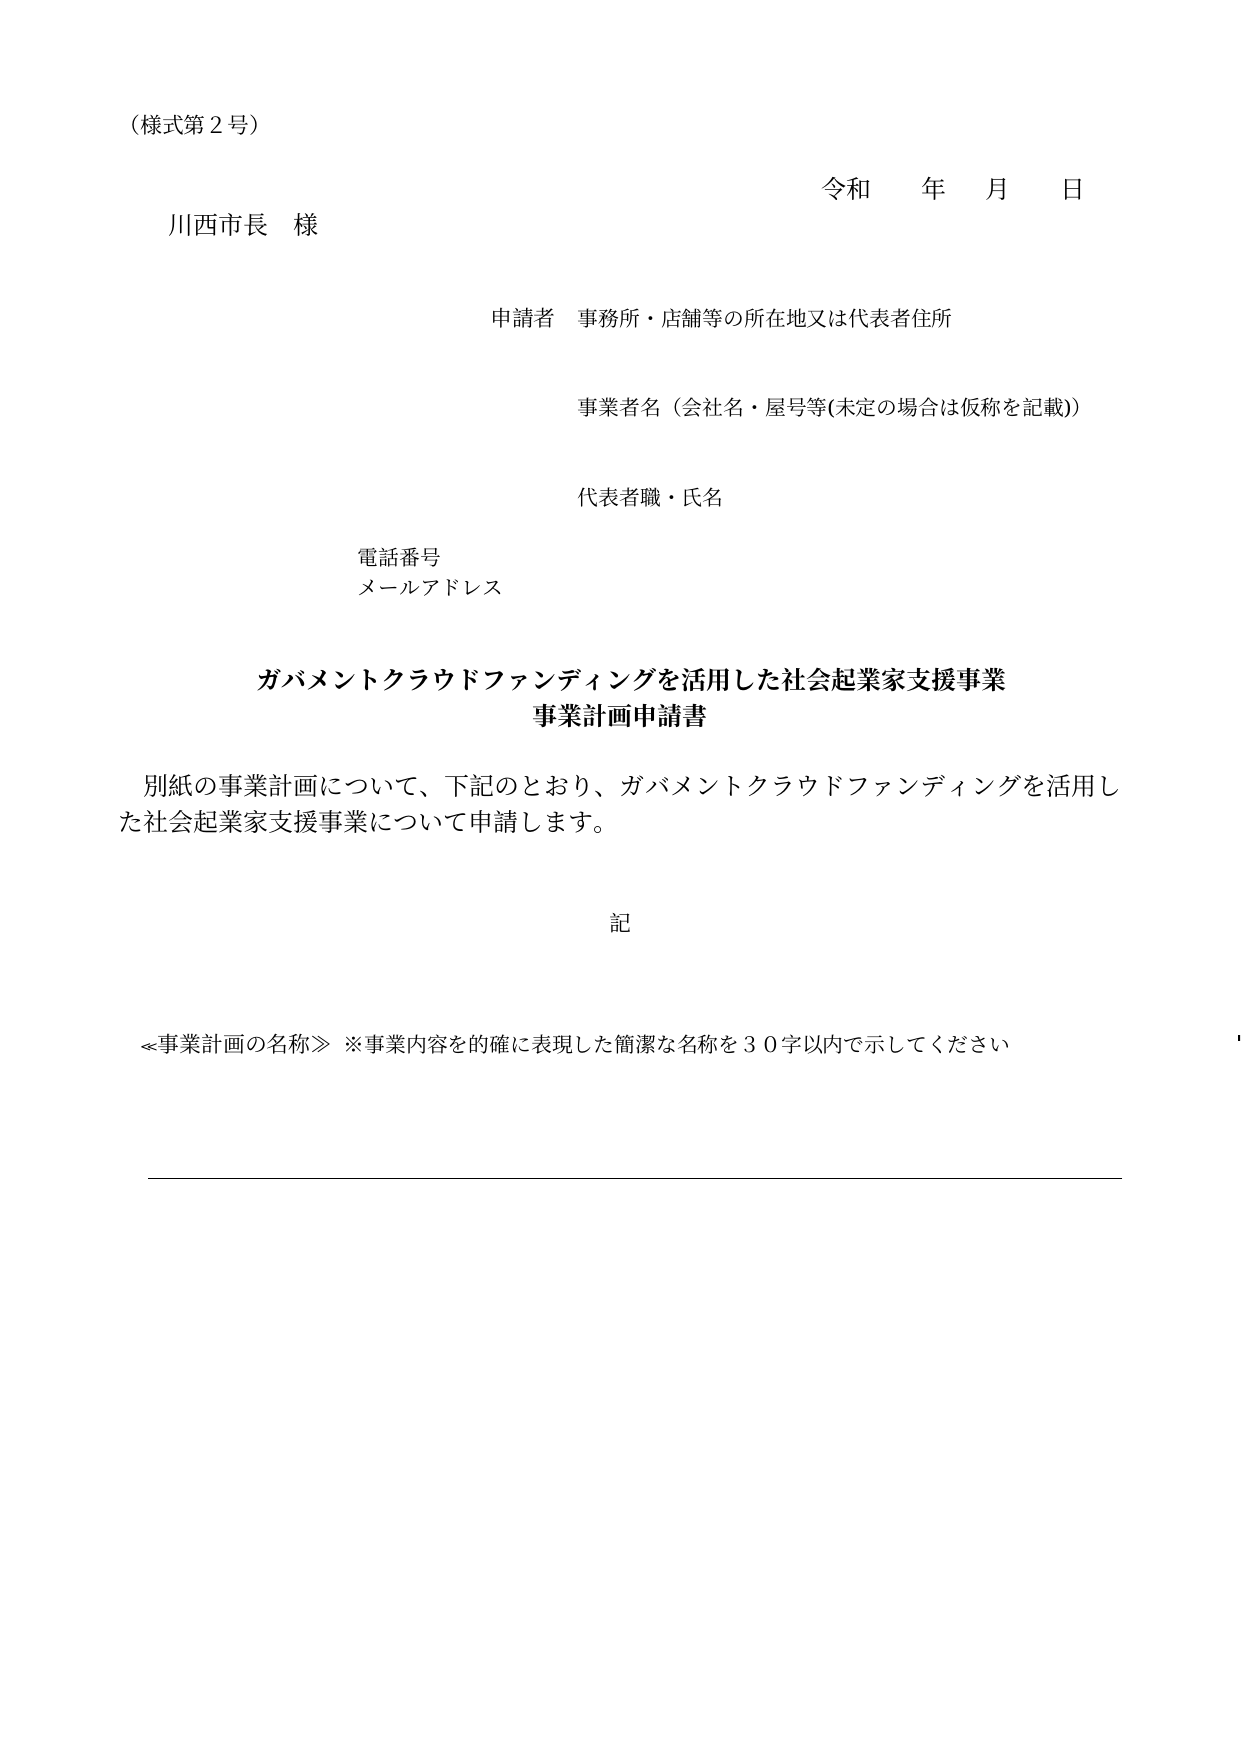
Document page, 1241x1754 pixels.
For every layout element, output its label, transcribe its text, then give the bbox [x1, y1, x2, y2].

text 別紙の事業計画について、下記のとおり、ガバメントクラウドファンディングを活用した社会起業家支援事業について申請します。 [118, 767, 1122, 838]
text 令和 年 月 日 [118, 169, 1122, 205]
text 川西市長 様 [118, 205, 1122, 241]
text メールアドレス [118, 571, 1122, 601]
text 電話番号 [118, 541, 1122, 571]
text （様式第２号） [118, 108, 1122, 139]
text ≪事業計画の名称≫ ※事業内容を的確に表現した簡潔な名称を３０字以内で示してください [118, 1027, 1122, 1059]
text ガバメントクラウドファンディングを活用した社会起業家支援事業 [118, 661, 1122, 697]
subtitle 記 [118, 907, 1122, 938]
text 事業計画申請書 [118, 697, 1122, 732]
text 事業者名（会社名・屋号等(未定の場合は仮称を記載)） [118, 392, 1122, 422]
text 申請者 事務所・店舗等の所在地又は代表者住所 [118, 301, 1122, 332]
text 代表者職・氏名 [118, 482, 1122, 511]
